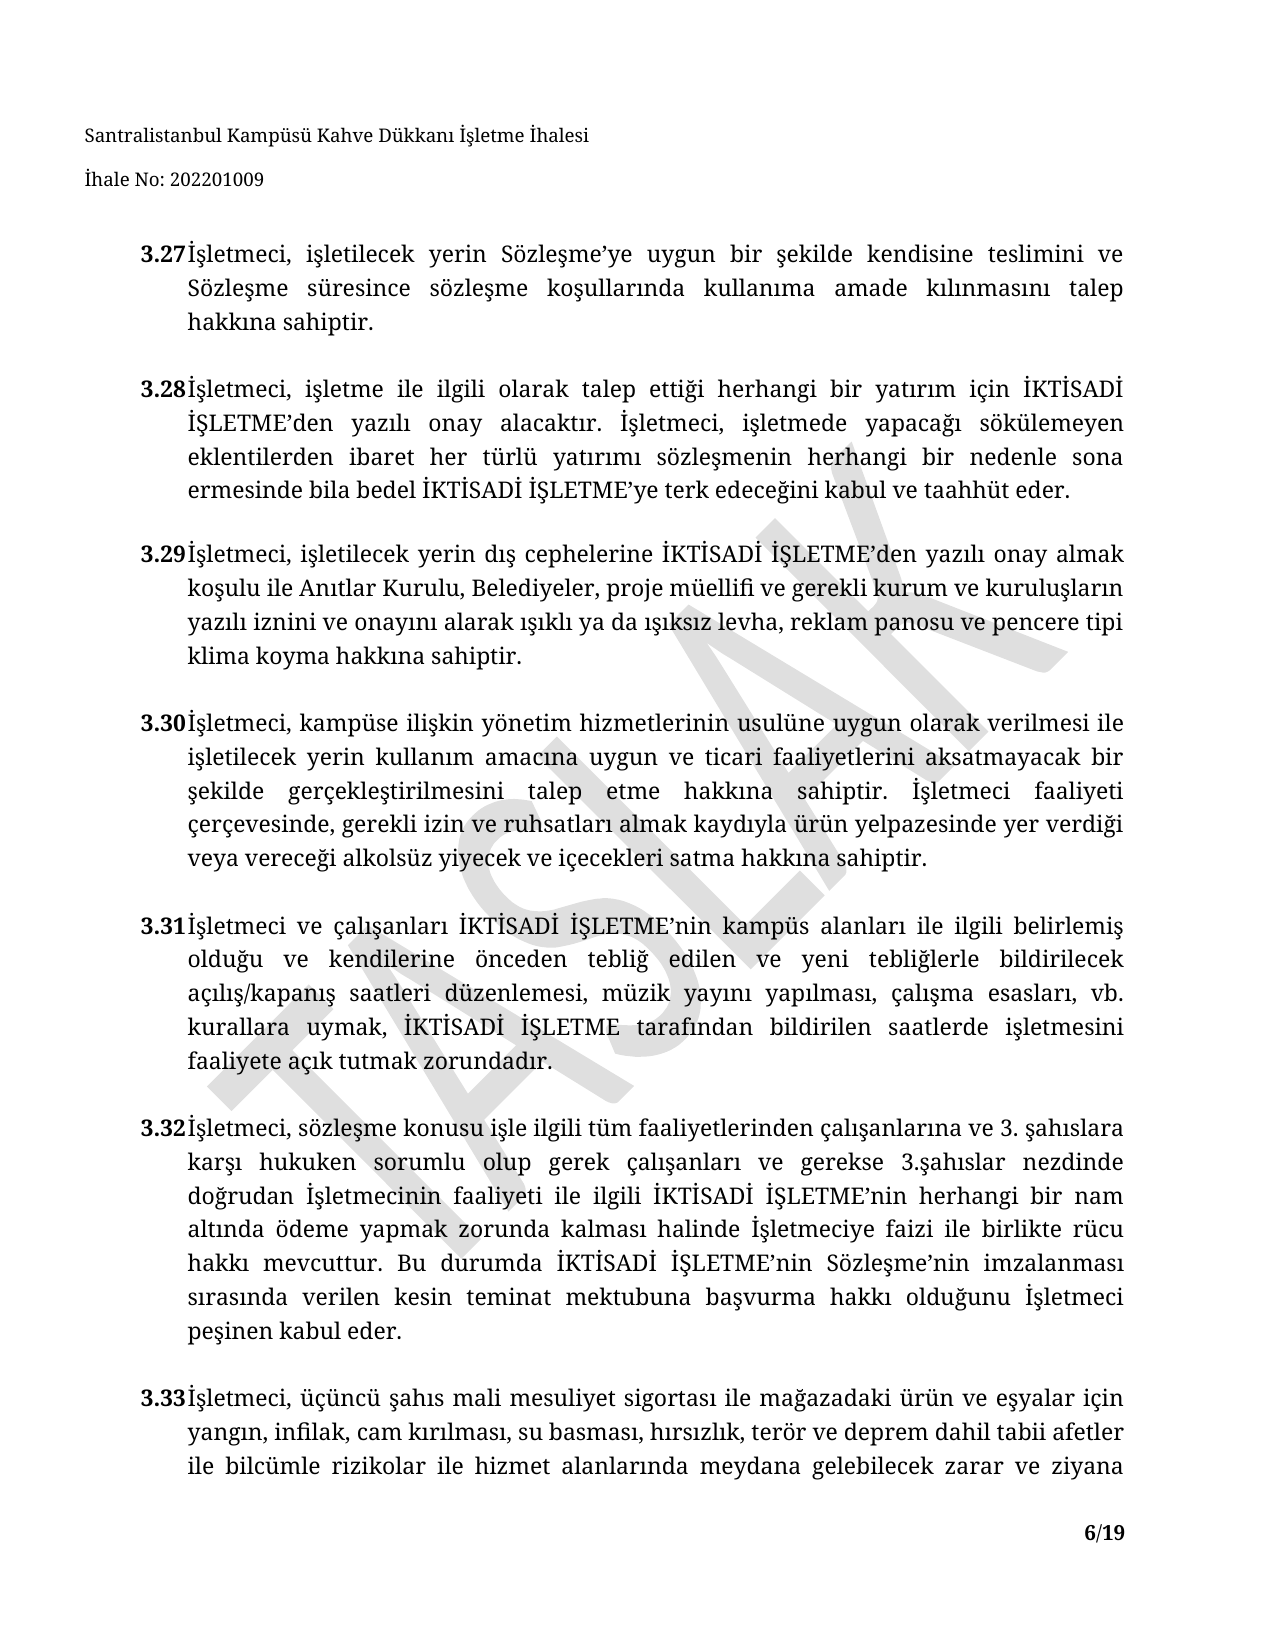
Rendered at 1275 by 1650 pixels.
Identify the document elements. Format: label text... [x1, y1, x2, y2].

list İşletmeci ve çalışanları İKTİSADİ İŞLETME’nin kampüs alanları ile ilgili belirlemiş olduğu ve kendilerine önceden tebliğ edilen ve yeni tebliğlerle bildirilecek açılış/kapanış saatleri düzenlemesi, müzik yayını yapılması, çalışma esasları, vb. kurallara uymak, İKTİSADİ İŞLETME tarafından bildirilen saatlerde işletmesini faaliyete açık tutmak zorundadır. [141, 910, 1125, 1076]
list İşletmeci, kampüse ilişkin yönetim hizmetlerinin usulüne uygun olarak verilmesi ile işletilecek yerin kullanım amacına uygun ve ticari faaliyetlerini aksatmayacak bir şekilde gerçekleştirilmesini talep etme hakkına sahiptir. İşletmeci faaliyeti çerçevesinde, gerekli izin ve ruhsatları almak kaydıyla ürün yelpazesinde yer verdiği veya vereceği alkolsüz yiyecek ve içecekleri satma hakkına sahiptir. [141, 707, 1125, 873]
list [141, 1382, 1125, 1481]
list İşletmeci, işletilecek yerin Sözleşme’ye uygun bir şekilde kendisine teslimini ve Sözleşme süresince sözleşme koşullarında kullanıma amade kılınmasını talep hakkına sahiptir. [141, 238, 1125, 337]
list İşletmeci, işletme ile ilgili olarak talep ettiği herhangi bir yatırım için İKTİSADİ İŞLETME’den yazılı onay alacaktır. İşletmeci, işletmede yapacağı sökülemeyen eklentilerden ibaret her türlü yatırımı sözleşmenin herhangi bir nedenle sona ermesinde bila bedel İKTİSADİ İŞLETME’ye terk edeceğini kabul ve taahhüt eder. [141, 373, 1125, 506]
list İşletmeci, işletilecek yerin dış cephelerine İKTİSADİ İŞLETME’den yazılı onay almak koşulu ile Anıtlar Kurulu, Belediyeler, proje müellifi ve gerekli kurum ve kuruluşların yazılı iznini ve onayını alarak ışıklı ya da ışıksız levha, reklam panosu ve pencere tipi klima koyma hakkına sahiptir. [141, 538, 1125, 671]
list İşletmeci, sözleşme konusu işle ilgili tüm faaliyetlerinden çalışanlarına ve 3. şahıslara karşı hukuken sorumlu olup gerek çalışanları ve gerekse 3.şahıslar nezdinde doğrudan İşletmecinin faaliyeti ile ilgili İKTİSADİ İŞLETME’nin herhangi bir nam altında ödeme yapmak zorunda kalması halinde İşletmeciye faizi ile birlikte rücu hakkı mevcuttur. Bu durumda İKTİSADİ İŞLETME’nin Sözleşme’nin imzalanması sırasında verilen kesin teminat mektubuna başvurma hakkı olduğunu İşletmeci peşinen kabul eder. [141, 1112, 1125, 1346]
